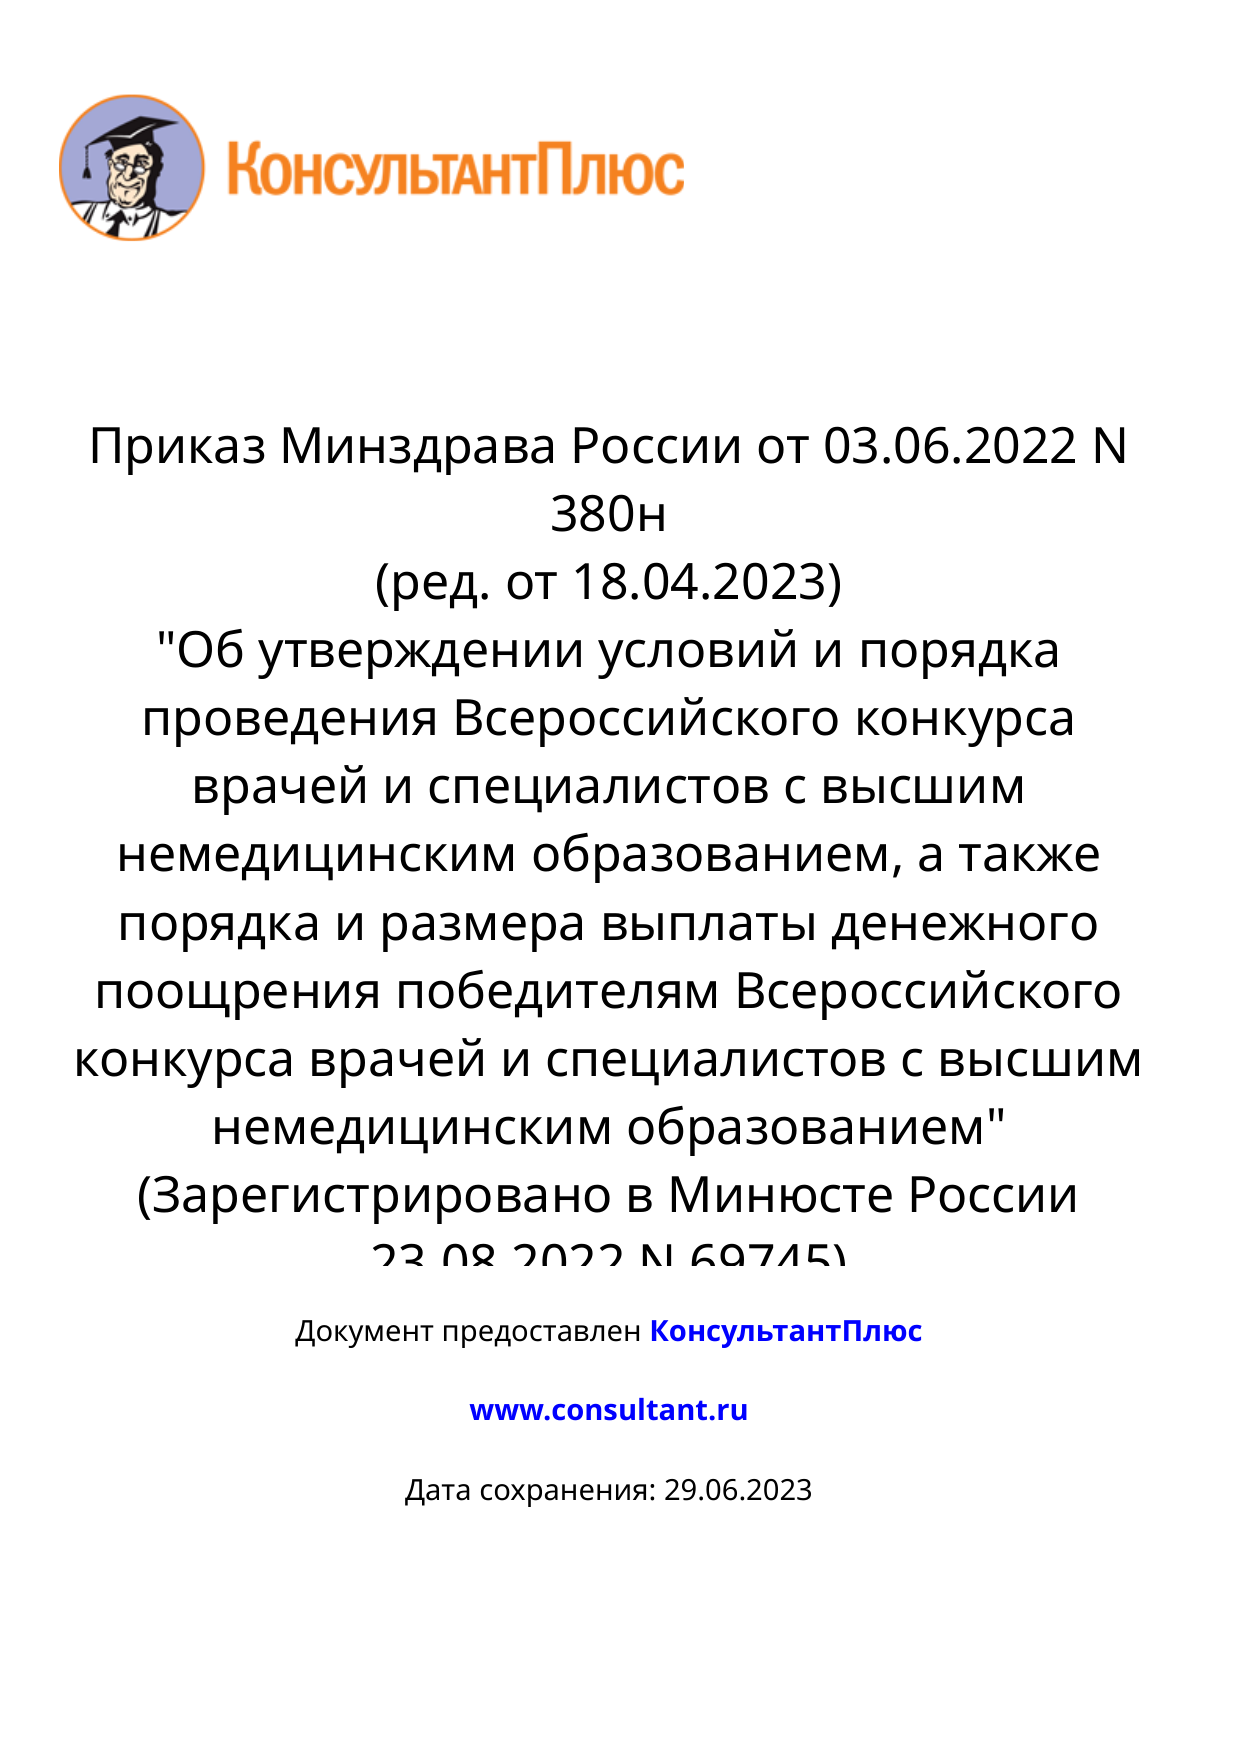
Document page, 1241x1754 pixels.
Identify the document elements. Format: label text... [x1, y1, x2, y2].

table_header [51, 88, 1167, 403]
table_cell Приказ Минздрава России от 03.06.2022 N 380н (ред. от 18.04.2023) "Об утверждении условий и порядка проведения Всероссийского конкурса врачей и специалистов с высшим немедицинским образованием, а также порядка и размера выплаты денежного поощрения победителям Всероссийского конкурса врачей и специалистов с высшим немедицинским образованием" (Зарегистрировано в Минюсте России 23.08.2022 N 69745) [51, 403, 1167, 1272]
picture [59, 93, 684, 243]
table_cell Документ предоставлен КонсультантПлюс www.consultant.ru Дата сохранения: 29.06.2023 [51, 1272, 1167, 1587]
